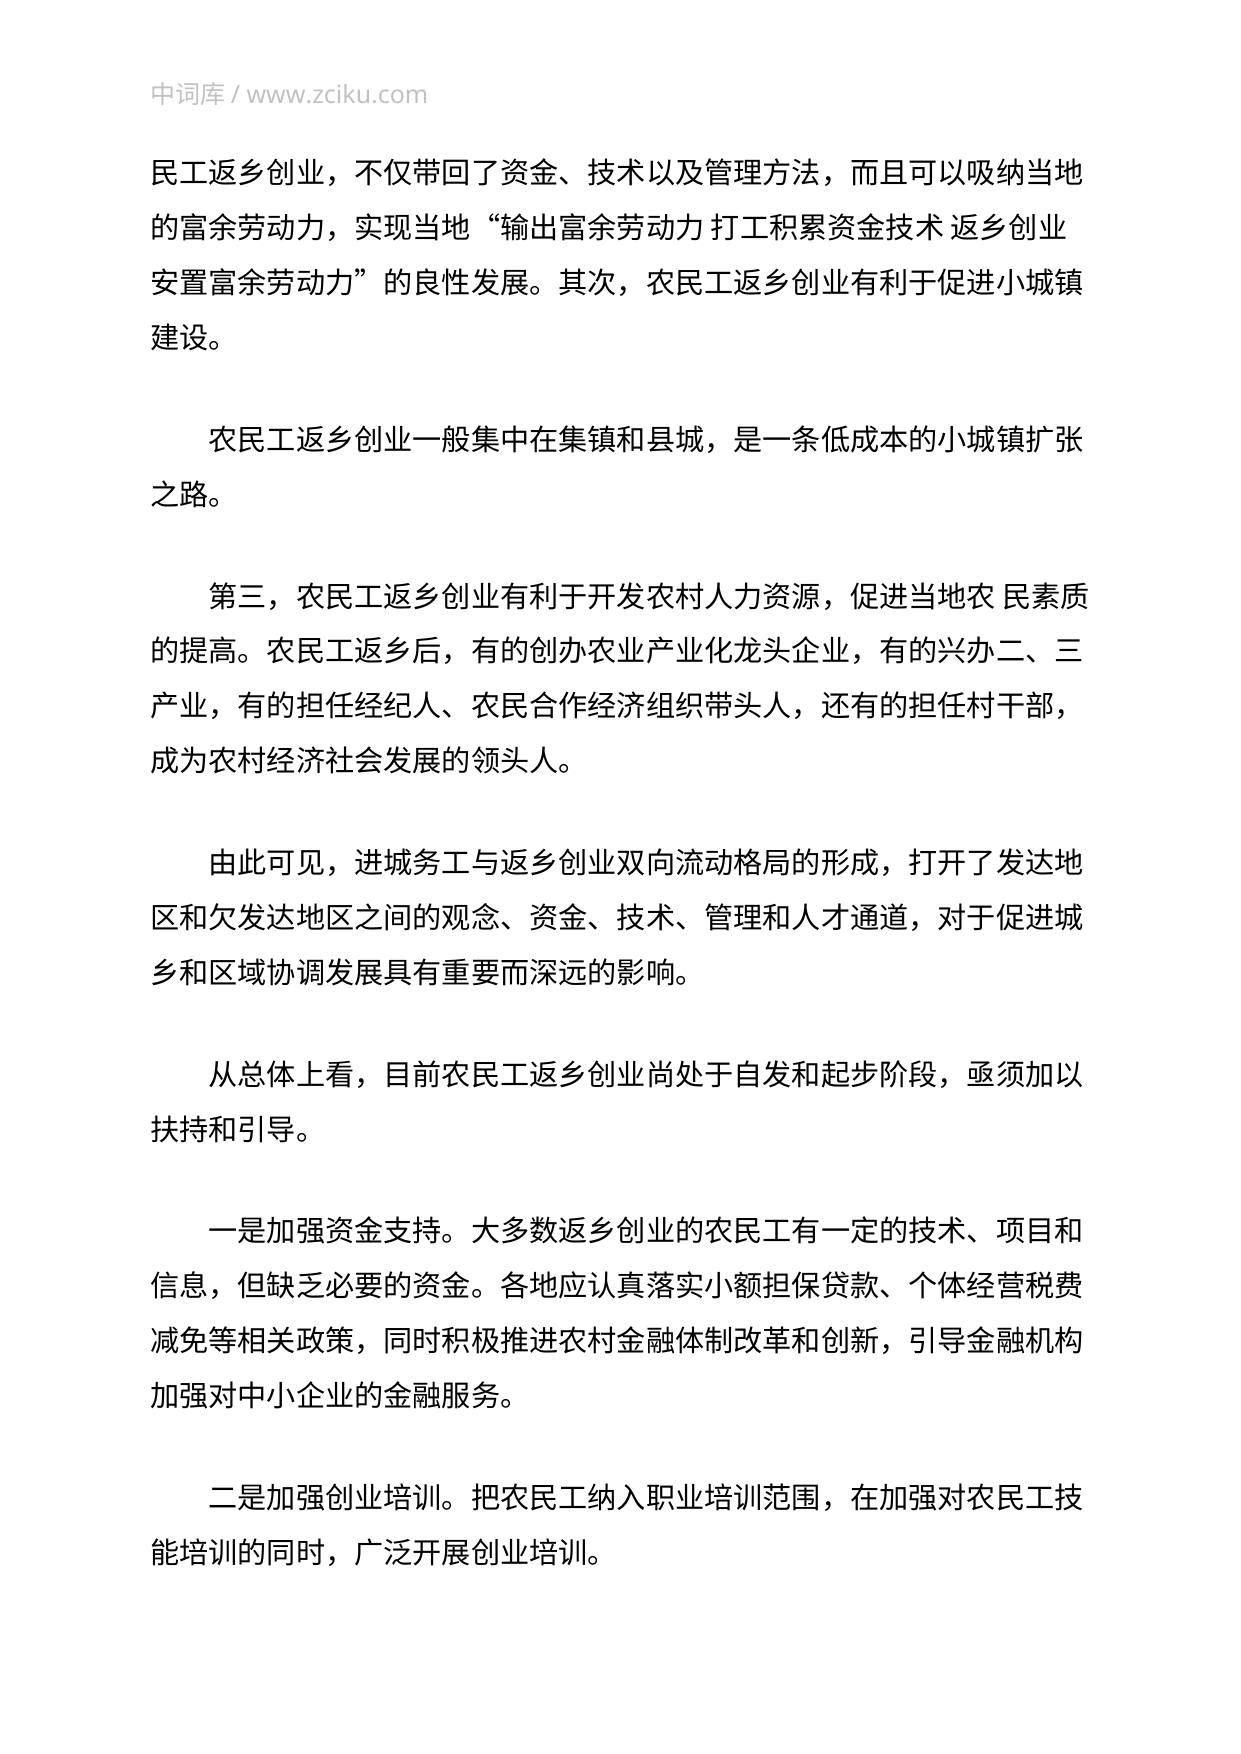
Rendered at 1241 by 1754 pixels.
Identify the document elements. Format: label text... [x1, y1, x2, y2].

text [150, 150, 1090, 357]
text 农民工返乡创业一般集中在集镇和县城，是一条低成本的小城镇扩张之路。 [150, 416, 1090, 514]
text 从总体上看，目前农民工返乡创业尚处于自发和起步阶段，亟须加以扶持和引导。 [150, 1051, 1090, 1148]
text 一是加强资金支持。大多数返乡创业的农民工有一定的技术、项目和信息，但缺乏必要的资金。各地应认真落实小额担保贷款、个体经营税费减免等相关政策，同时积极推进农村金融体制改革和创新，引导金融机构加强对中小企业的金融服务。 [150, 1208, 1090, 1415]
text 由此可见，进城务工与返乡创业双向流动格局的形成，打开了发达地区和欠发达地区之间的观念、资金、技术、管理和人才通道，对于促进城乡和区域协调发展具有重要而深远的影响。 [150, 839, 1090, 992]
text 二是加强创业培训。把农民工纳入职业培训范围，在加强对农民工技能培训的同时，广泛开展创业培训。 [150, 1474, 1090, 1571]
text 第三，农民工返乡创业有利于开发农村人力资源，促进当地农 民素质的提高。农民工返乡后，有的创办农业产业化龙头企业，有的兴办二、三产业，有的担任经纪人、农民合作经济组织带头人，还有的担任村干部，成为农村经济社会发展的领头人。 [150, 573, 1090, 780]
